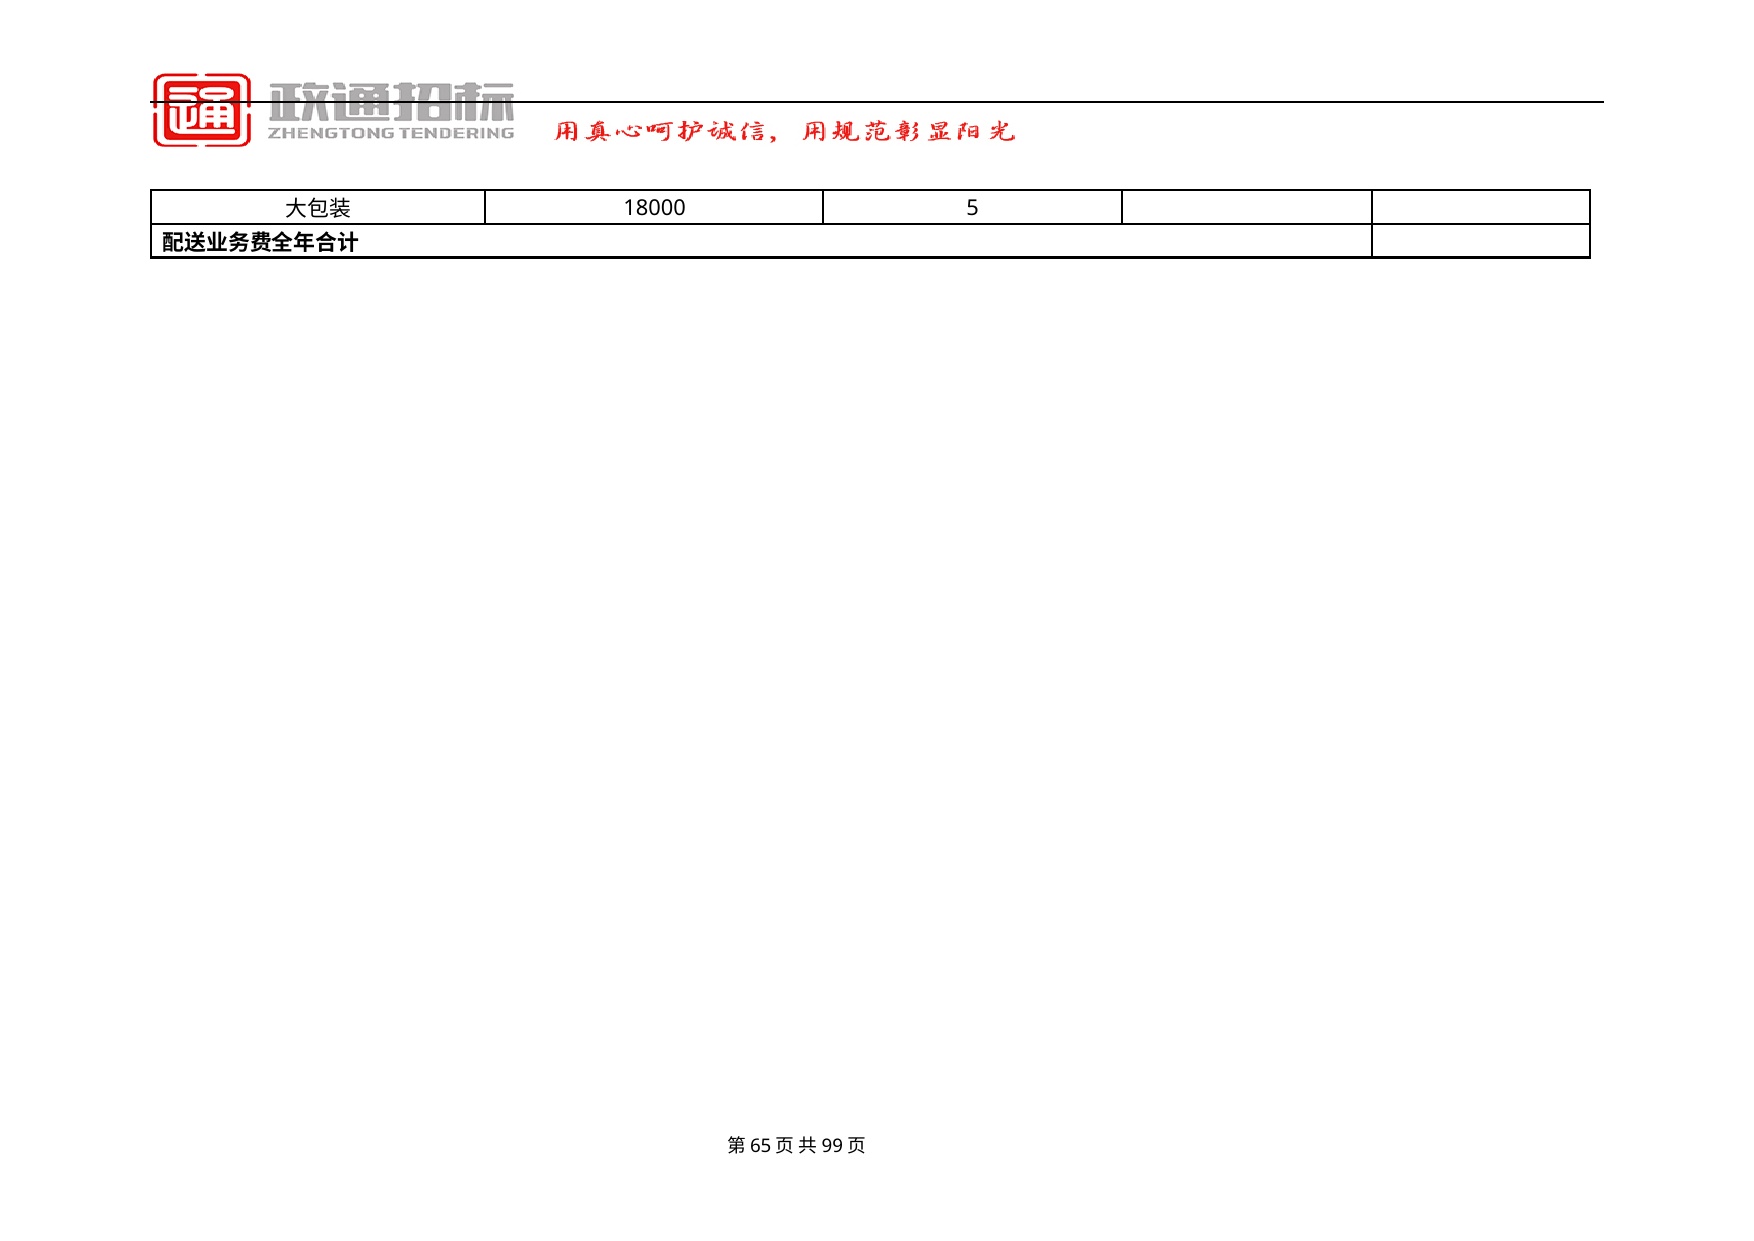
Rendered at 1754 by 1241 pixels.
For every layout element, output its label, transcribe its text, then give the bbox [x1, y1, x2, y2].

table_cell 5 [824, 191, 1121, 223]
table_cell 18000 [486, 191, 822, 223]
table_cell [1373, 191, 1589, 223]
table_cell 大包装 [152, 191, 484, 223]
table_cell [1123, 191, 1371, 223]
picture [151, 103, 1015, 147]
table_cell [1373, 225, 1589, 256]
table_cell 配送业务费全年合计 [152, 225, 1371, 256]
picture [151, 73, 1015, 101]
